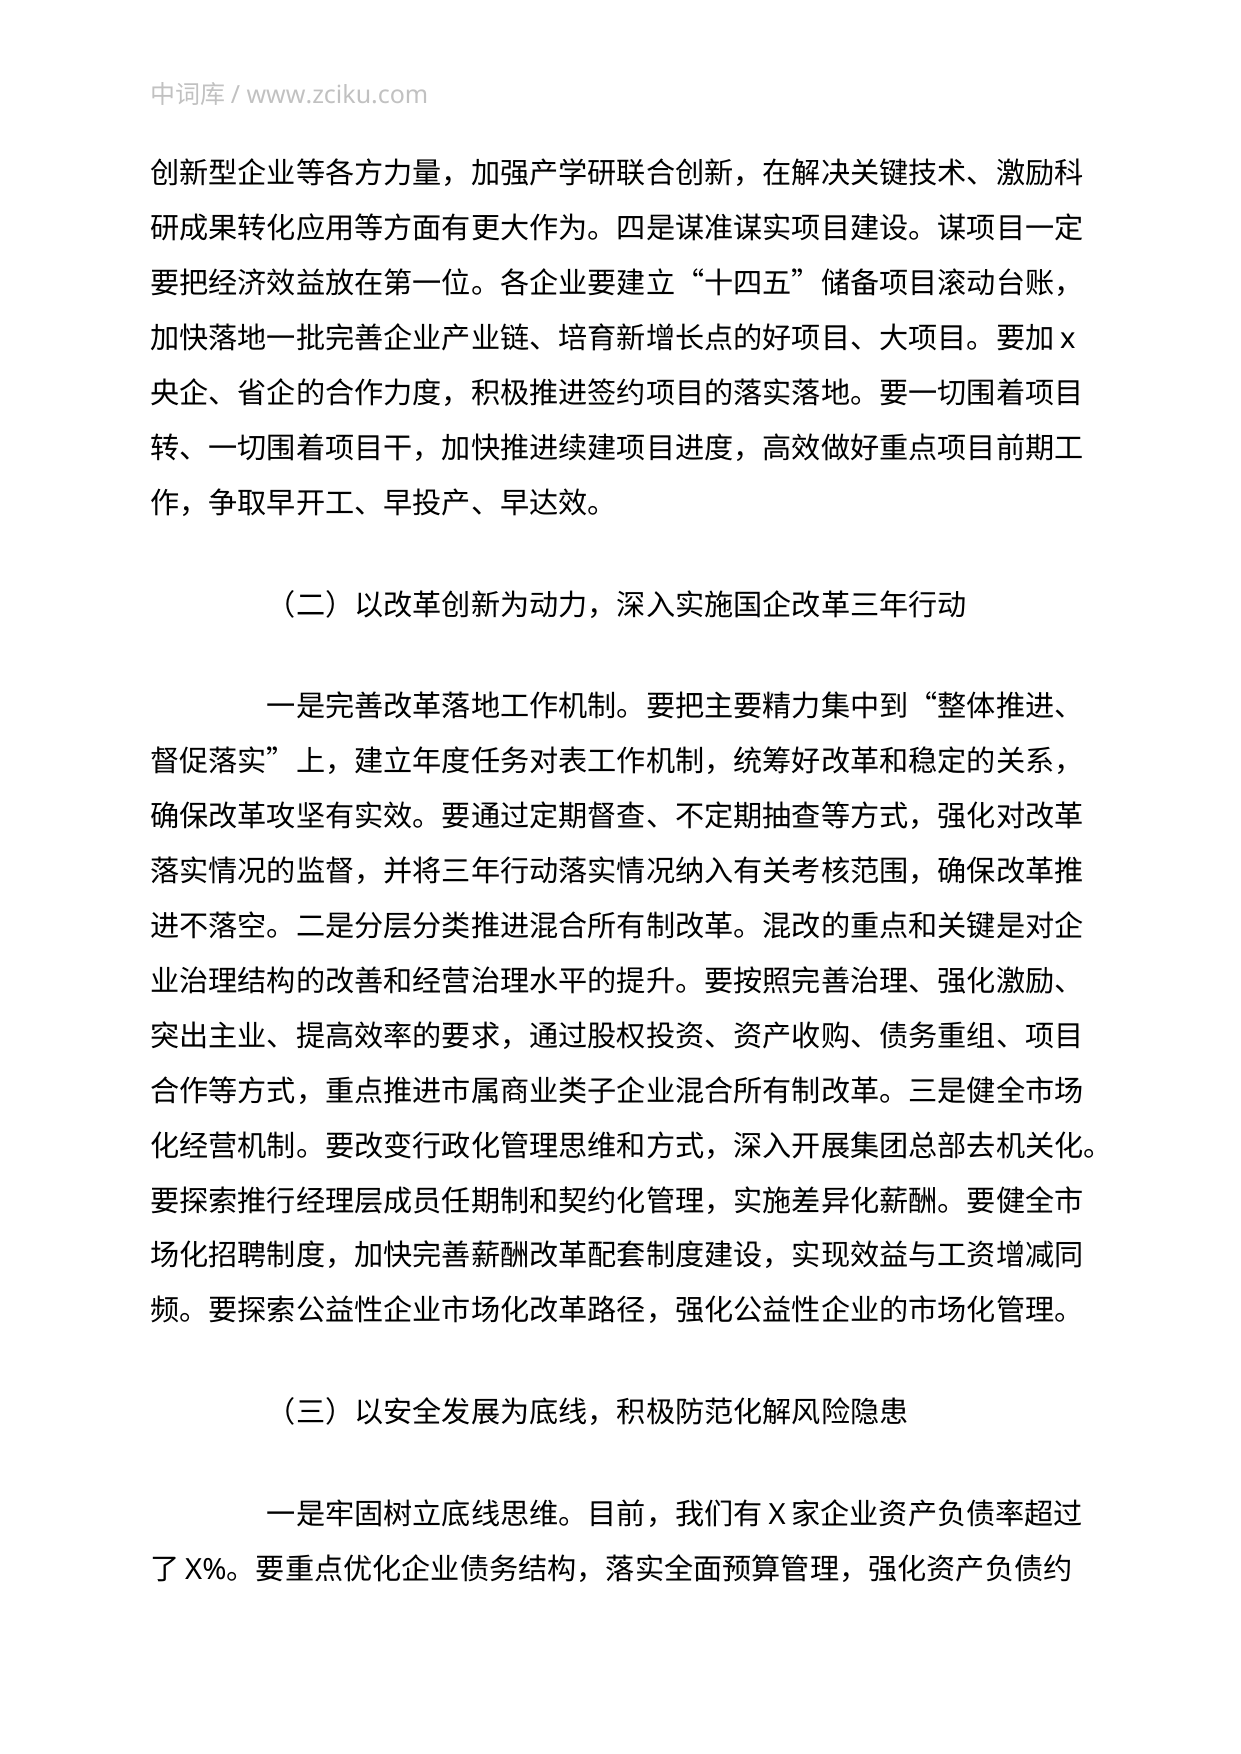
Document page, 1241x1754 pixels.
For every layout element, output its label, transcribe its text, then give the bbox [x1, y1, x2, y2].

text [150, 1490, 1090, 1588]
text （三）以安全发展为底线，积极防范化解风险隐患 [150, 1389, 1090, 1431]
text （二）以改革创新为动力，深入实施国企改革三年行动 [150, 581, 1090, 623]
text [150, 150, 1090, 522]
text 一是完善改革落地工作机制。要把主要精力集中到“整体推进、督促落实”上，建立年度任务对表工作机制，统筹好改革和稳定的关系，确保改革攻坚有实效。要通过定期督查、不定期抽查等方式，强化对改革落实情况的监督，并将三年行动落实情况纳入有关考核范围，确保改革推进不落空。二是分层分类推进混合所有制改革。混改的重点和关键是对企业治理结构的改善和经营治理水平的提升。要按照完善治理、强化激励、突出主业、提高效率的要求，通过股权投资、资产收购、债务重组、项目合作等方式，重点推进市属商业类子企业混合所有制改革。三是健全市场化经营机制。要改变行政化管理思维和方式，深入开展集团总部去机关化。要探索推行经理层成员任期制和契约化管理，实施差异化薪酬。要健全市场化招聘制度，加快完善薪酬改革配套制度建设，实现效益与工资增减同频。要探索公益性企业市场化改革路径，强化公益性企业的市场化管理。 [150, 683, 1090, 1329]
